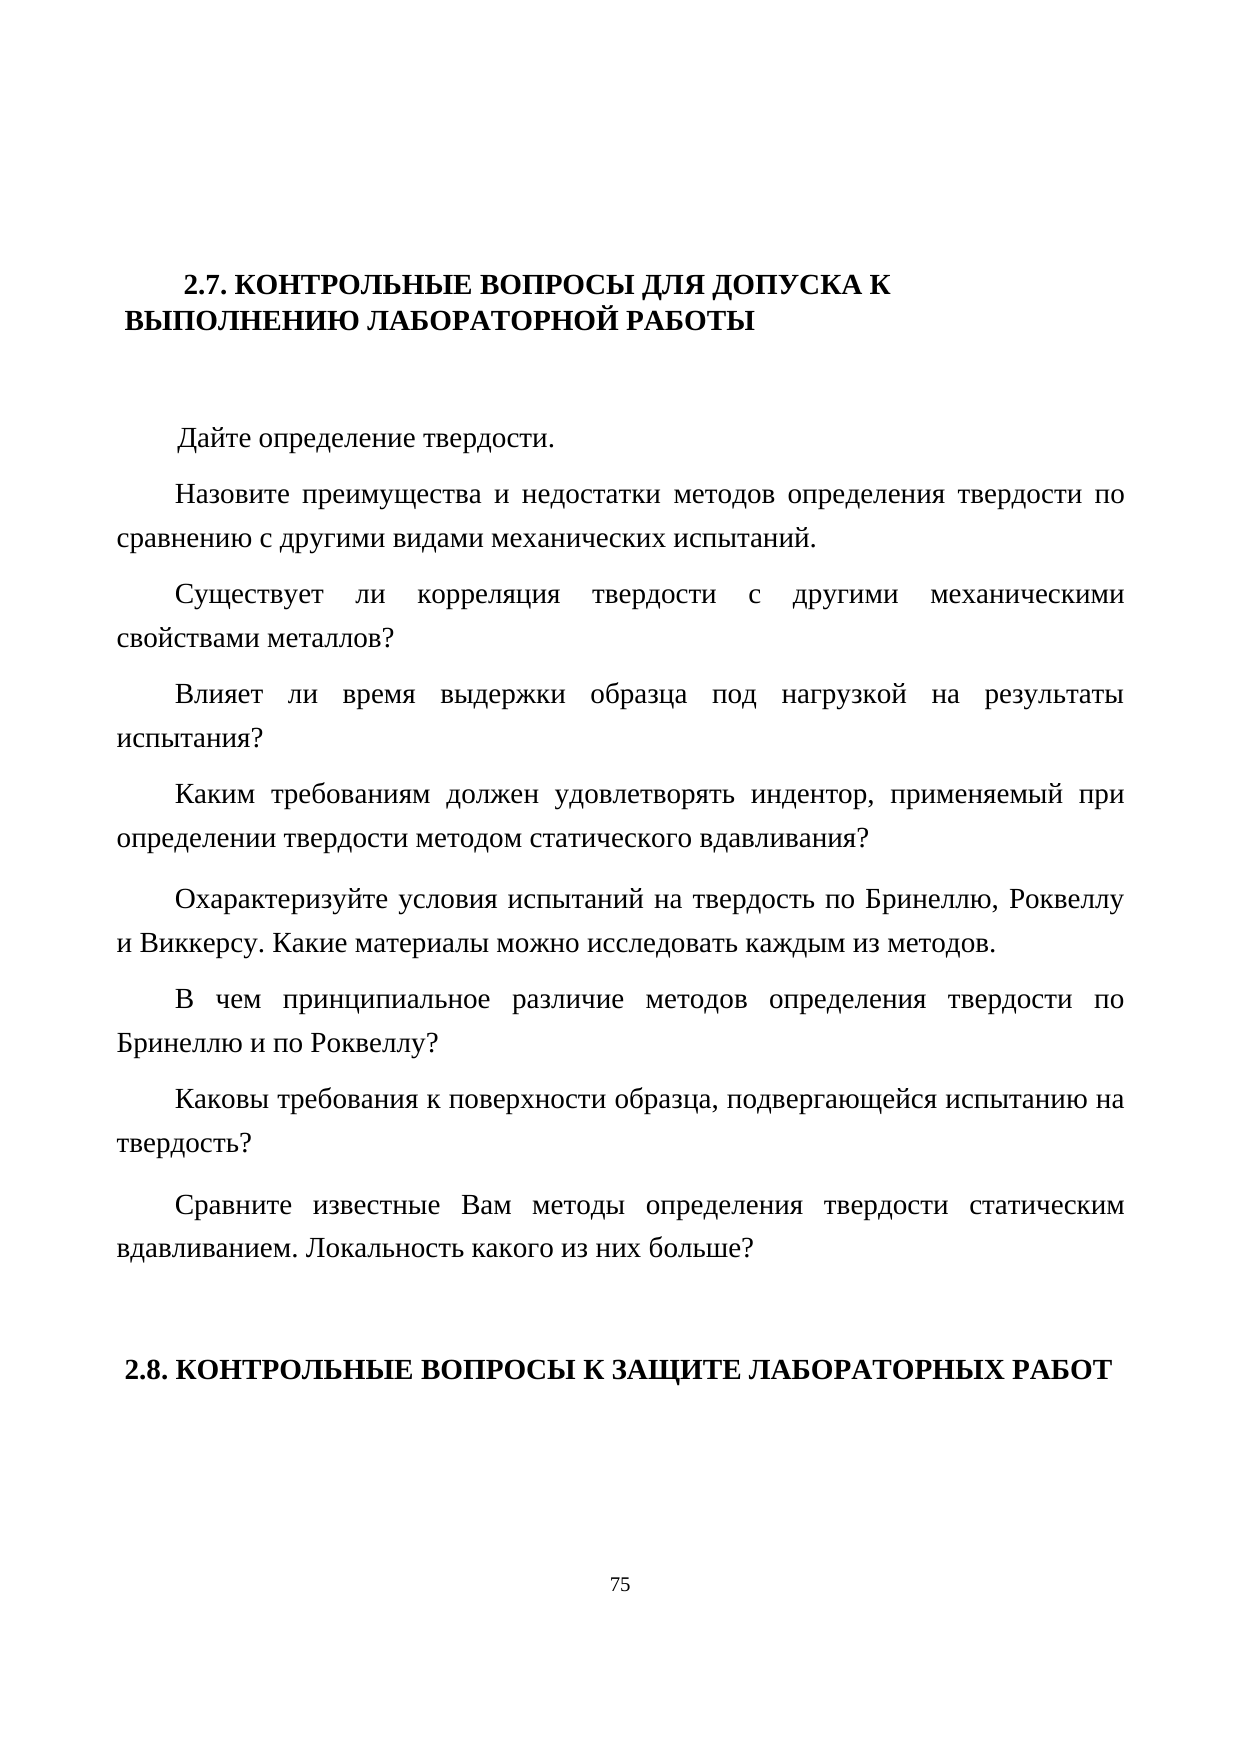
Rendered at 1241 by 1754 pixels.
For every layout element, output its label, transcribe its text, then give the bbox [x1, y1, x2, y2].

text Дайте определение твердости. [177, 420, 1125, 454]
text Назовите преимущества и недостатки методов определения твердости по сравнению с другими видами механических испытаний. [116, 476, 1125, 554]
text Существует ли корреляция твердости с другими механическими свойствами металлов? [116, 576, 1125, 654]
text Каким требованиям должен удовлетворять индентор, применяемый при определении твердости методом статического вдавливания? [116, 776, 1125, 853]
subtitle 2.8. КОНТРОЛЬНЫЕ ВОПРОСЫ К ЗАЩИТЕ ЛАБОРАТОРНЫХ РАБОТ [124, 1352, 1127, 1386]
text Охарактеризуйте условия испытаний на твердость по Бринеллю, Роквеллу и Виккерсу. Какие материалы можно исследовать каждым из методов. [116, 882, 1125, 959]
text В чем принципиальное различие методов определения твердости по Бринеллю и по Роквеллу? [116, 981, 1125, 1059]
text Сравните известные Вам методы определения твердости статическим вдавливанием. Локальность какого из них больше? [116, 1187, 1125, 1264]
subtitle 2.7. КОНТРОЛЬНЫЕ ВОПРОСЫ ДЛЯ ДОПУСКА К ВЫПОЛНЕНИЮ ЛАБОРАТОРНОЙ РАБОТЫ [124, 267, 1127, 337]
text Влияет ли время выдержки образца под нагрузкой на результаты испытания? [116, 676, 1125, 754]
text Каковы требования к поверхности образца, подвергающейся испытанию на твердость? [116, 1081, 1125, 1159]
